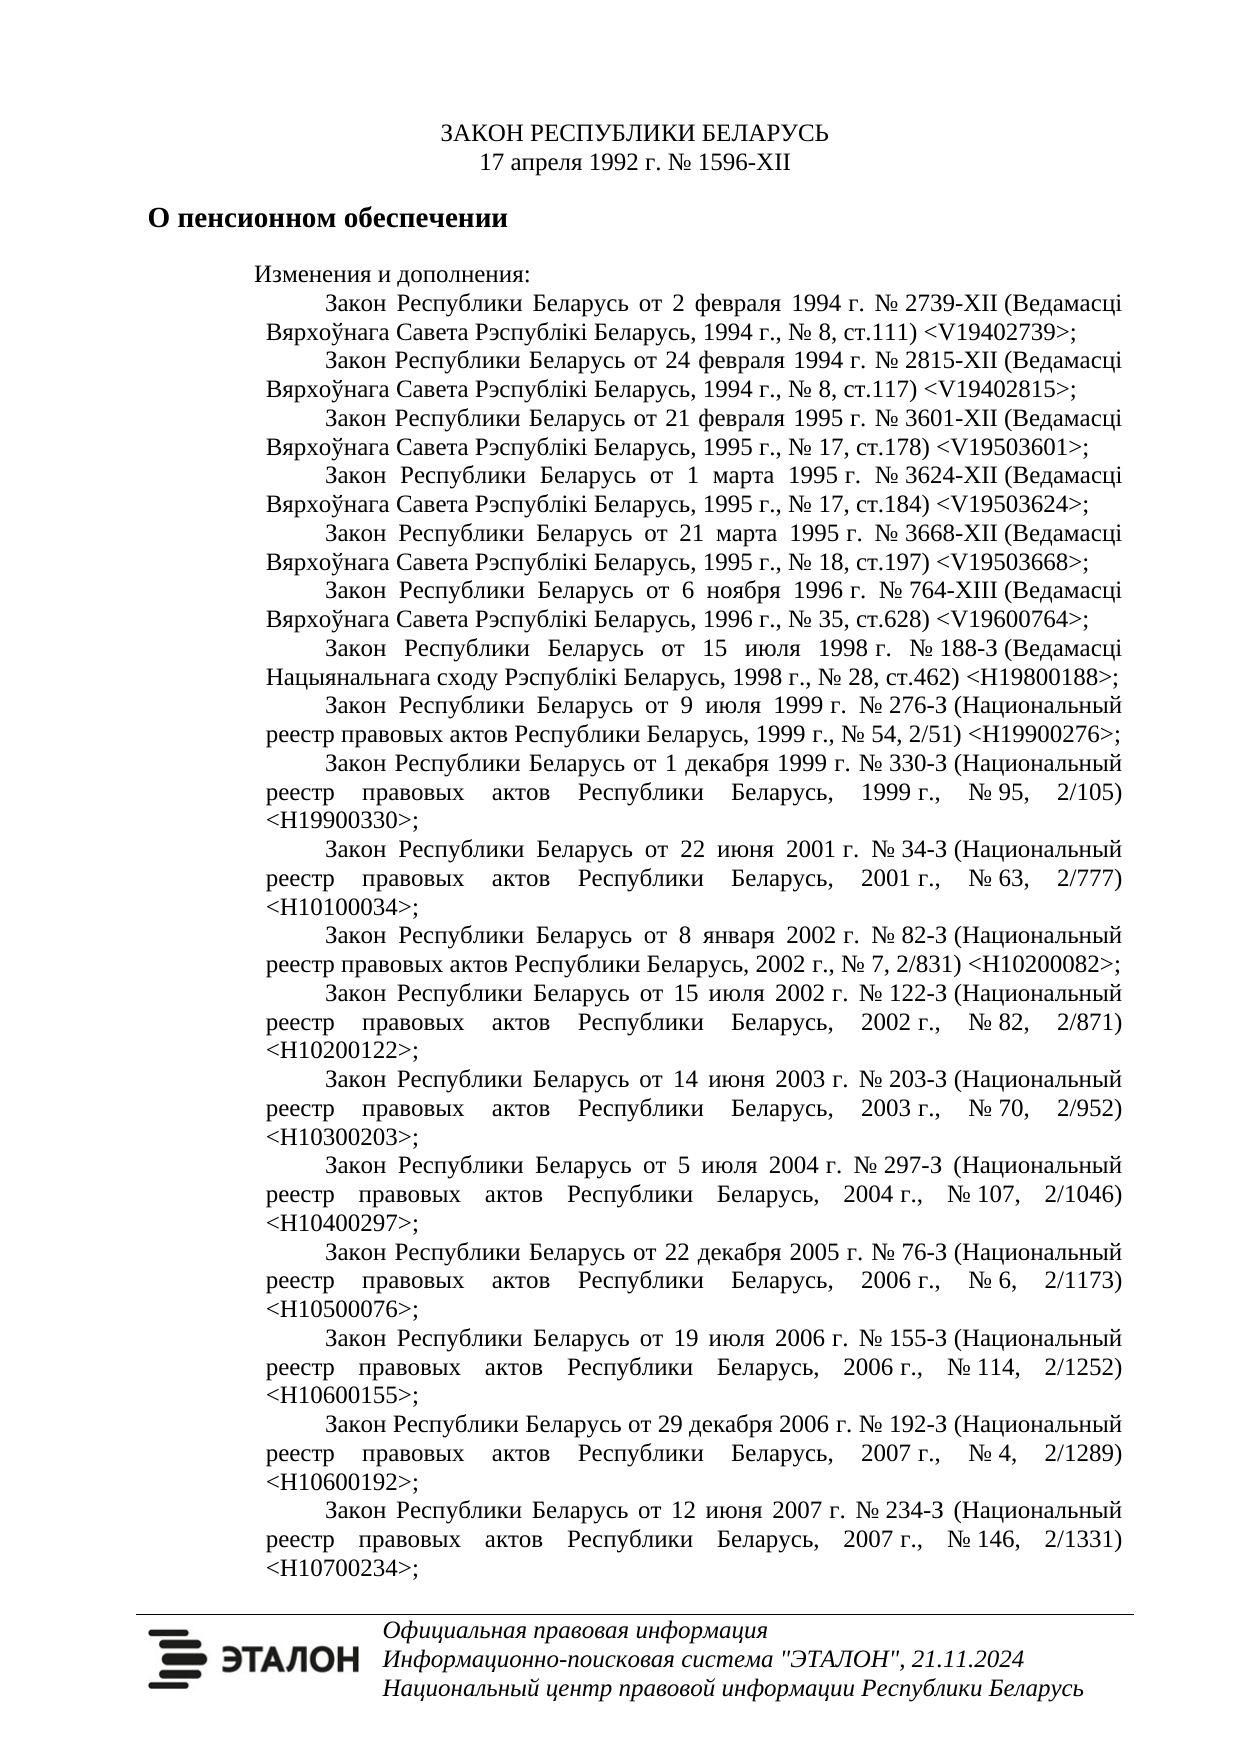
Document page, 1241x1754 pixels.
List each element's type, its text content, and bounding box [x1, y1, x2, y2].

text Закон Республики Беларусь от 6 ноября 1996 г. № 764-XІІІ (Ведамасці Вярхоўнага Савета Рэспублікі Беларусь, 1996 г., № 35, ст.628) <V19600764>; [266, 575, 1122, 633]
text Закон Республики Беларусь от 22 июня 2001 г. № 34-З (Национальный реестр правовых актов Республики Беларусь, 2001 г., № 63, 2/777) <H10100034>; [266, 834, 1122, 920]
text Закон Республики Беларусь от 1 марта 1995 г. № 3624-XІІ (Ведамасці Вярхоўнага Савета Рэспублікі Беларусь, 1995 г., № 17, ст.184) <V19503624>; [266, 460, 1122, 518]
text Закон Республики Беларусь от 21 марта 1995 г. № 3668-XІІ (Ведамасці Вярхоўнага Савета Рэспублікі Беларусь, 1995 г., № 18, ст.197) <V19503668>; [266, 518, 1122, 575]
text Закон Республики Беларусь от 12 июня 2007 г. № 234-З (Национальный реестр правовых актов Республики Беларусь, 2007 г., № 146, 2/1331) <H10700234>; [266, 1495, 1122, 1582]
picture [147, 1626, 360, 1691]
text Закон Республики Беларусь от 29 декабря 2006 г. № 192-З (Национальный реестр правовых актов Республики Беларусь, 2007 г., № 4, 2/1289) <H10600192>; [266, 1409, 1122, 1495]
text Закон Республики Беларусь от 9 июля 1999 г. № 276-З (Национальный реестр правовых актов Республики Беларусь, 1999 г., № 54, 2/51) <H19900276>; [266, 690, 1122, 748]
text Закон Республики Беларусь от 14 июня 2003 г. № 203-З (Национальный реестр правовых актов Республики Беларусь, 2003 г., № 70, 2/952) <H10300203>; [266, 1064, 1122, 1150]
text Закон Республики Беларусь от 22 декабря 2005 г. № 76-З (Национальный реестр правовых актов Республики Беларусь, 2006 г., № 6, 2/1173) <H10500076>; [266, 1237, 1122, 1323]
title О пенсионном обеспечении [147, 201, 886, 234]
text Закон Республики Беларусь от 8 января 2002 г. № 82-З (Национальный реестр правовых актов Республики Беларусь, 2002 г., № 7, 2/831) <H10200082>; [266, 920, 1122, 978]
text Закон Республики Беларусь от 1 декабря 1999 г. № 330-З (Национальный реестр правовых актов Республики Беларусь, 1999 г., № 95, 2/105) <H19900330>; [266, 748, 1122, 834]
text Закон Республики Беларусь от 21 февраля 1995 г. № 3601-XІІ (Ведамасці Вярхоўнага Савета Рэспублікі Беларусь, 1995 г., № 17, ст.178) <V19503601>; [266, 403, 1122, 460]
text Закон Республики Беларусь от 24 февраля 1994 г. № 2815-XІІ (Ведамасці Вярхоўнага Савета Рэспублікі Беларусь, 1994 г., № 8, ст.117) <V19402815>; [266, 345, 1122, 403]
text Закон Республики Беларусь от 19 июля 2006 г. № 155-З (Национальный реестр правовых актов Республики Беларусь, 2006 г., № 114, 2/1252) <H10600155>; [266, 1323, 1122, 1409]
text 17 апреля 1992 г. № 1596-XII [147, 147, 1122, 176]
text ЗАКОН РЕСПУБЛИКИ БЕЛАРУСЬ [147, 118, 1122, 147]
text Закон Республики Беларусь от 15 июля 1998 г. № 188-З (Ведамасці Нацыянальнага сходу Рэспублікі Беларусь, 1998 г., № 28, ст.462) <H19800188>; [266, 633, 1122, 690]
text Закон Республики Беларусь от 5 июля 2004 г. № 297-З (Национальный реестр правовых актов Республики Беларусь, 2004 г., № 107, 2/1046) <H10400297>; [266, 1150, 1122, 1237]
text Изменения и дополнения: [254, 259, 1122, 288]
text Закон Республики Беларусь от 15 июля 2002 г. № 122-З (Национальный реестр правовых актов Республики Беларусь, 2002 г., № 82, 2/871) <H10200122>; [266, 978, 1122, 1064]
text Закон Республики Беларусь от 2 февраля 1994 г. № 2739-XІІ (Ведамасці Вярхоўнага Савета Рэспублікі Беларусь, 1994 г., № 8, ст.111) <V19402739>; [266, 288, 1122, 345]
